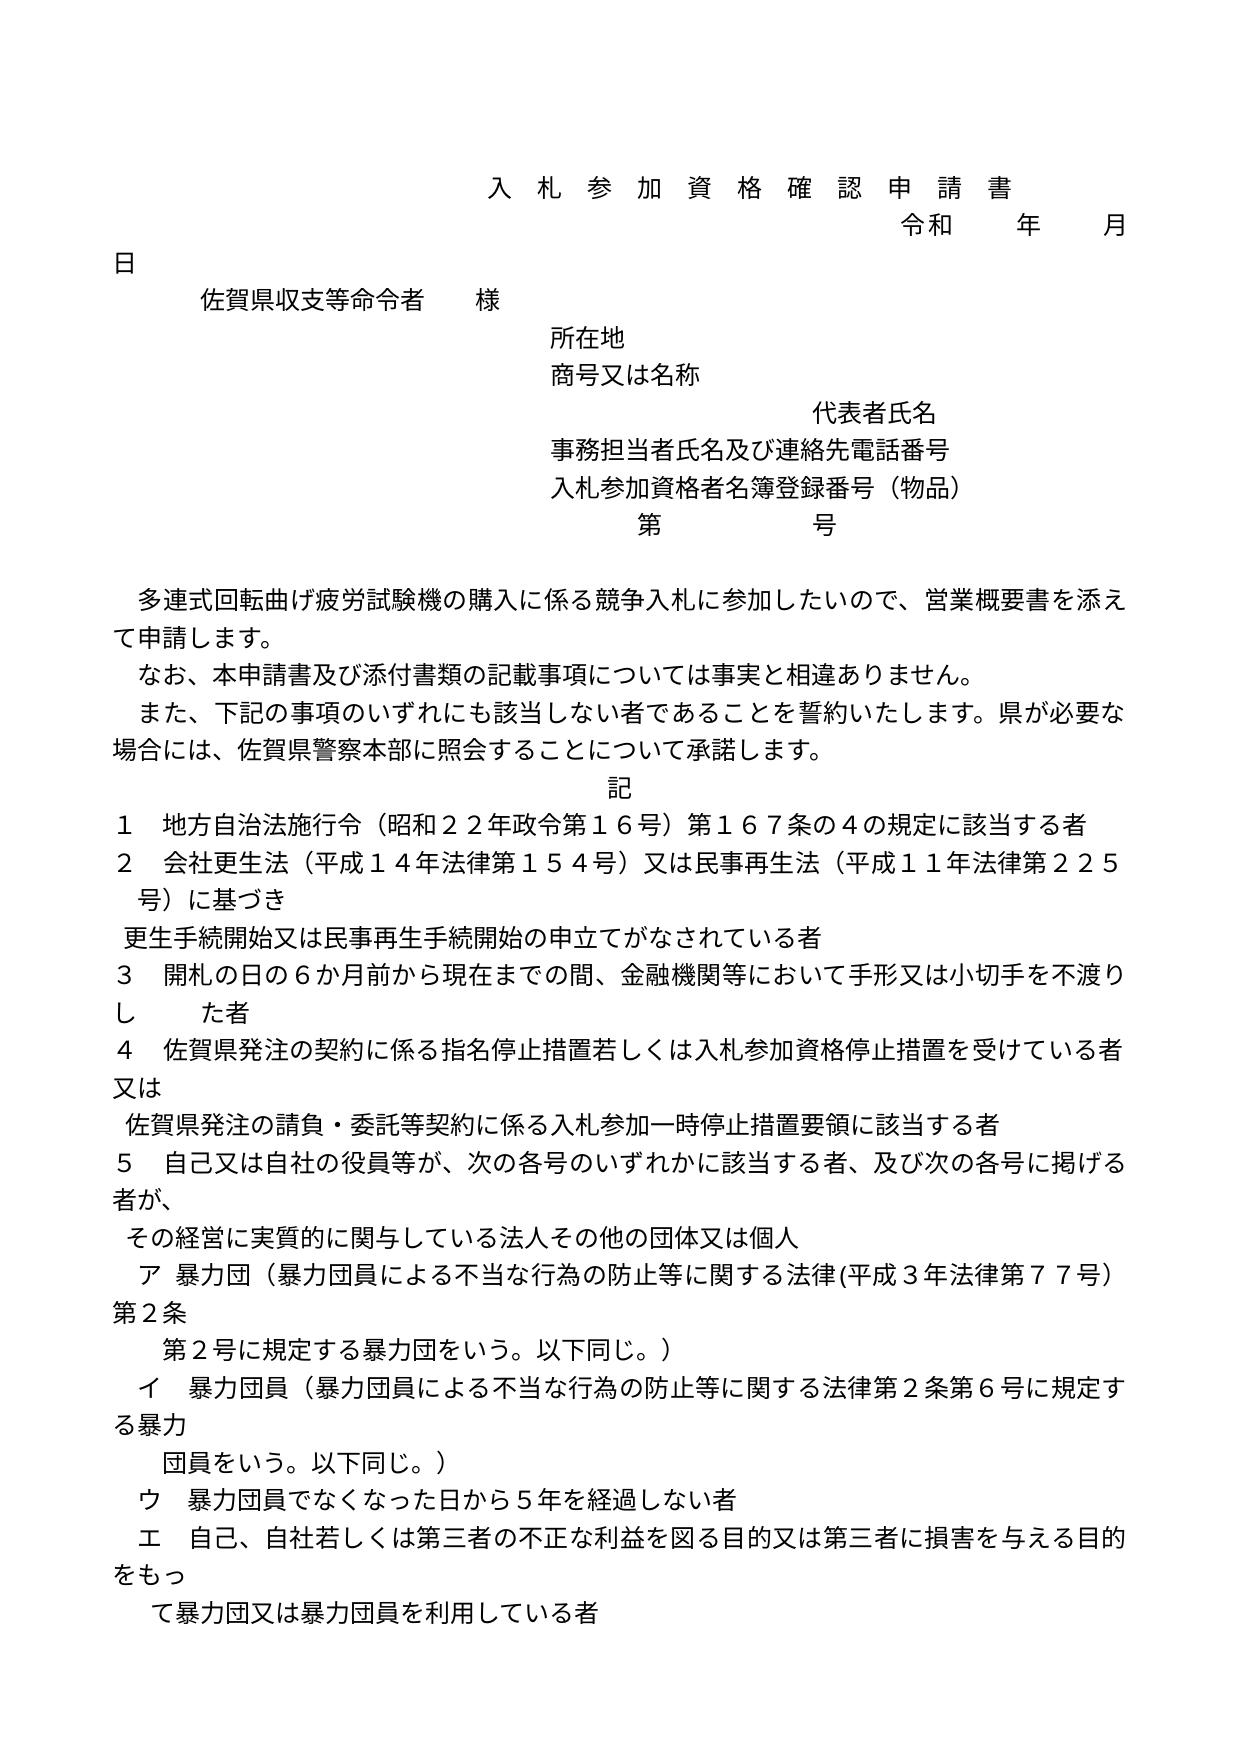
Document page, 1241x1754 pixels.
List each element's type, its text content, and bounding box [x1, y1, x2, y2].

text また、下記の事項のいずれにも該当しない者であることを誓約いたします。県が必要な場合には、佐賀県警察本部に照会することについて承諾します。 [112, 692, 1128, 767]
text 記 [112, 767, 1128, 805]
text 多連式回転曲げ疲労試験機の購入に係る競争入札に参加したいので、営業概要書を添えて申請します。 [112, 580, 1128, 655]
text ３ 開札の日の６か月前から現在までの間、金融機関等において手形又は小切手を不渡りし た者 [112, 955, 1128, 1030]
text 更生手続開始又は民事再生手続開始の申立てがなされている者 [123, 917, 1128, 955]
text １ 地方自治法施行令（昭和２２年政令第１６号）第１６７条の４の規定に該当する者 [112, 805, 1128, 842]
text 佐賀県発注の請負・委託等契約に係る入札参加一時停止措置要領に該当する者 [112, 1105, 1128, 1142]
text 入 札 参 加 資 格 確 認 申 請 書 [112, 167, 1128, 205]
text 第 号 [112, 505, 1128, 542]
text 団員をいう。以下同じ。） [112, 1442, 1128, 1480]
text ２ 会社更生法（平成１４年法律第１５４号）又は民事再生法（平成１１年法律第２２５号）に基づき [112, 842, 1128, 917]
text 所在地 商号又は名称 [112, 317, 1128, 392]
text 令和 年 月 日 [112, 205, 1128, 280]
text 佐賀県収支等命令者 様 [112, 280, 1128, 317]
text なお、本申請書及び添付書類の記載事項については事実と相違ありません。 [112, 655, 1128, 692]
text ウ 暴力団員でなくなった日から５年を経過しない者 [112, 1480, 1128, 1517]
text エ 自己、自社若しくは第三者の不正な利益を図る目的又は第三者に損害を与える目的をもっ [112, 1517, 1128, 1592]
text ５ 自己又は自社の役員等が、次の各号のいずれかに該当する者、及び次の各号に掲げる者が、 [112, 1142, 1128, 1217]
text 代表者氏名 [112, 392, 1128, 430]
text て暴力団又は暴力団員を利用している者 [112, 1592, 1128, 1630]
text 事務担当者氏名及び連絡先電話番号 入札参加資格者名簿登録番号（物品） [112, 430, 1128, 505]
text 第２号に規定する暴力団をいう。以下同じ。） [112, 1330, 1128, 1367]
text イ 暴力団員（暴力団員による不当な行為の防止等に関する法律第２条第６号に規定する暴力 [112, 1367, 1128, 1442]
text ア 暴力団（暴力団員による不当な行為の防止等に関する法律(平成３年法律第７７号）第２条 [112, 1255, 1128, 1330]
text その経営に実質的に関与している法人その他の団体又は個人 [112, 1217, 1128, 1255]
text ４ 佐賀県発注の契約に係る指名停止措置若しくは入札参加資格停止措置を受けている者又は [112, 1030, 1128, 1105]
